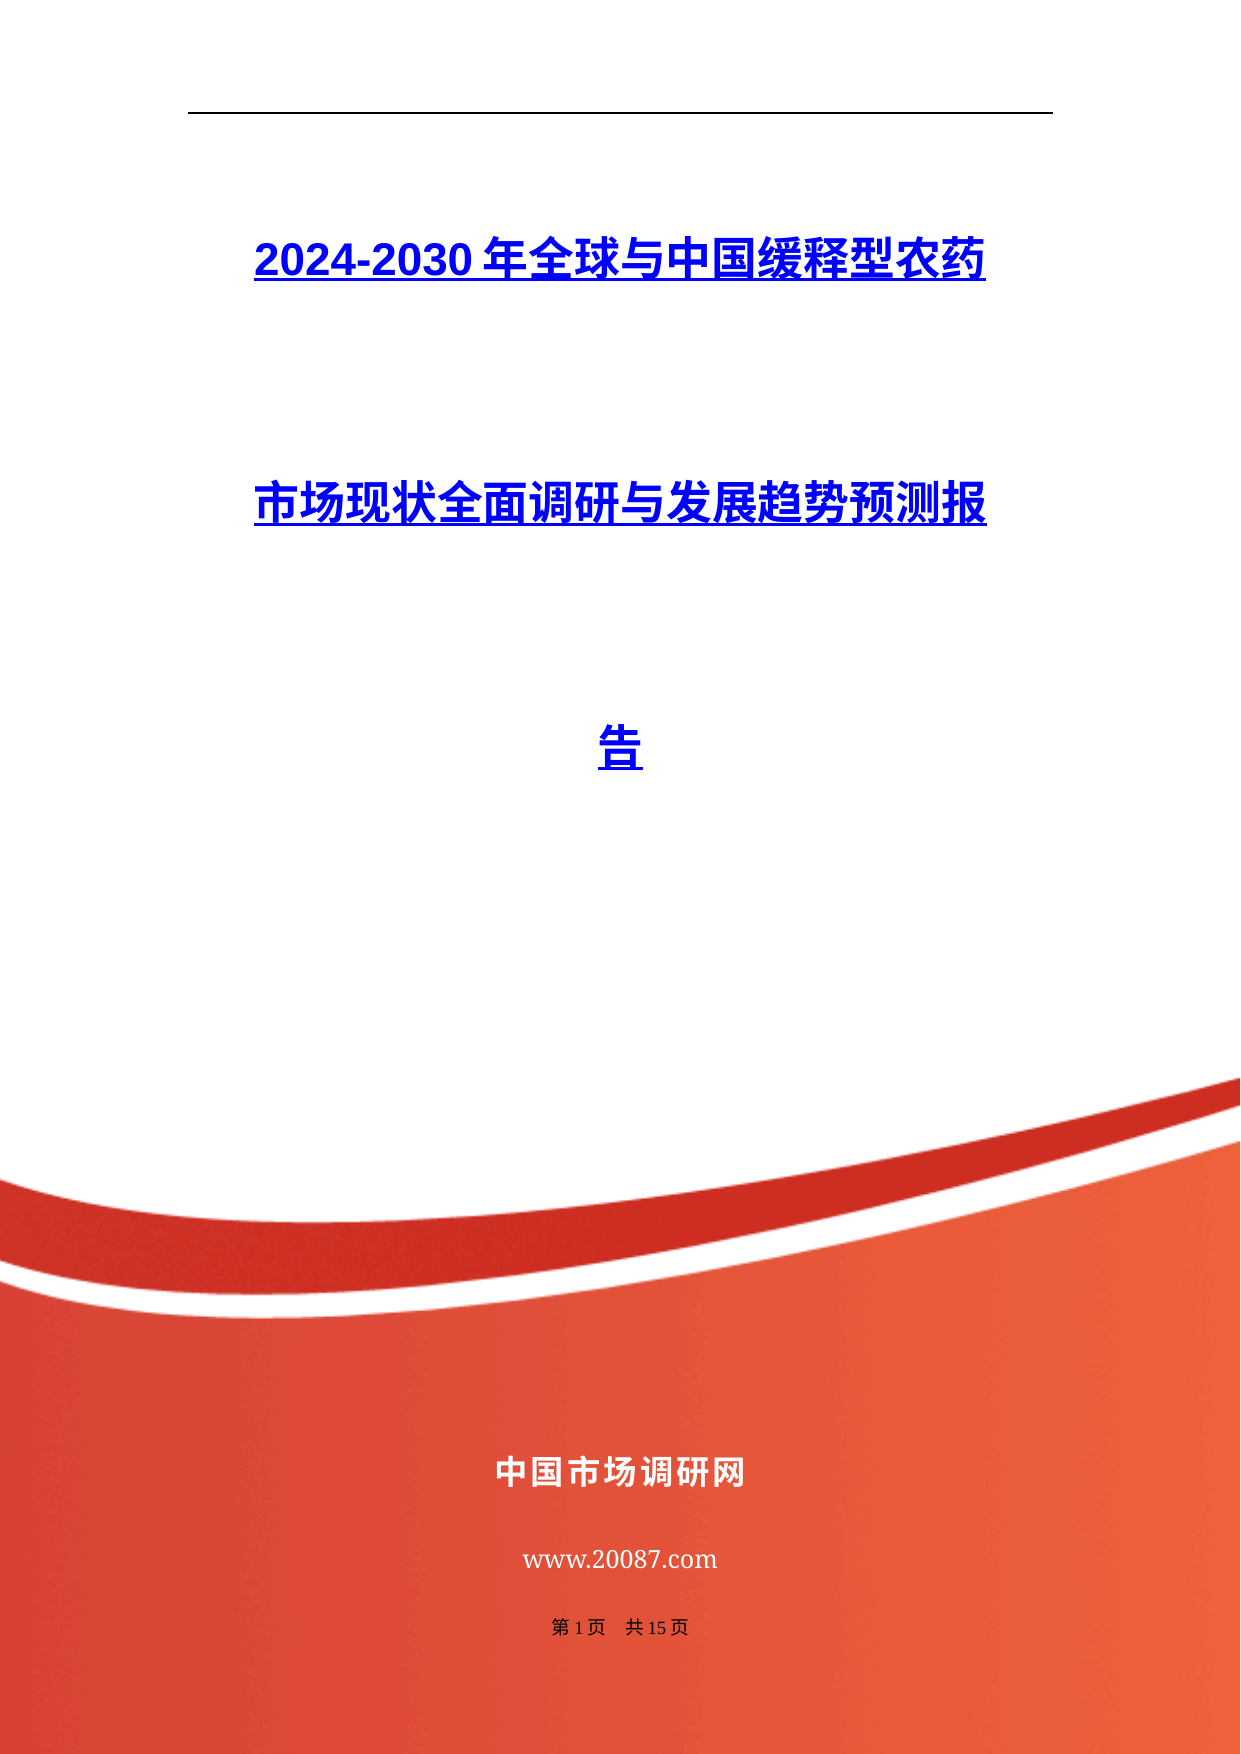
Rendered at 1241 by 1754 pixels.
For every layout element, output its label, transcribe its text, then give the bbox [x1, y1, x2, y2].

picture [0, 1006, 1241, 1754]
subtitle 中国市场调研网 [187, 1437, 1053, 1502]
text www.20087.com [187, 1526, 1053, 1591]
table_header 2024-2030年全球与中国缓释型农药市场现状全面调研与发展趋势预测报告 [188, 207, 1053, 871]
